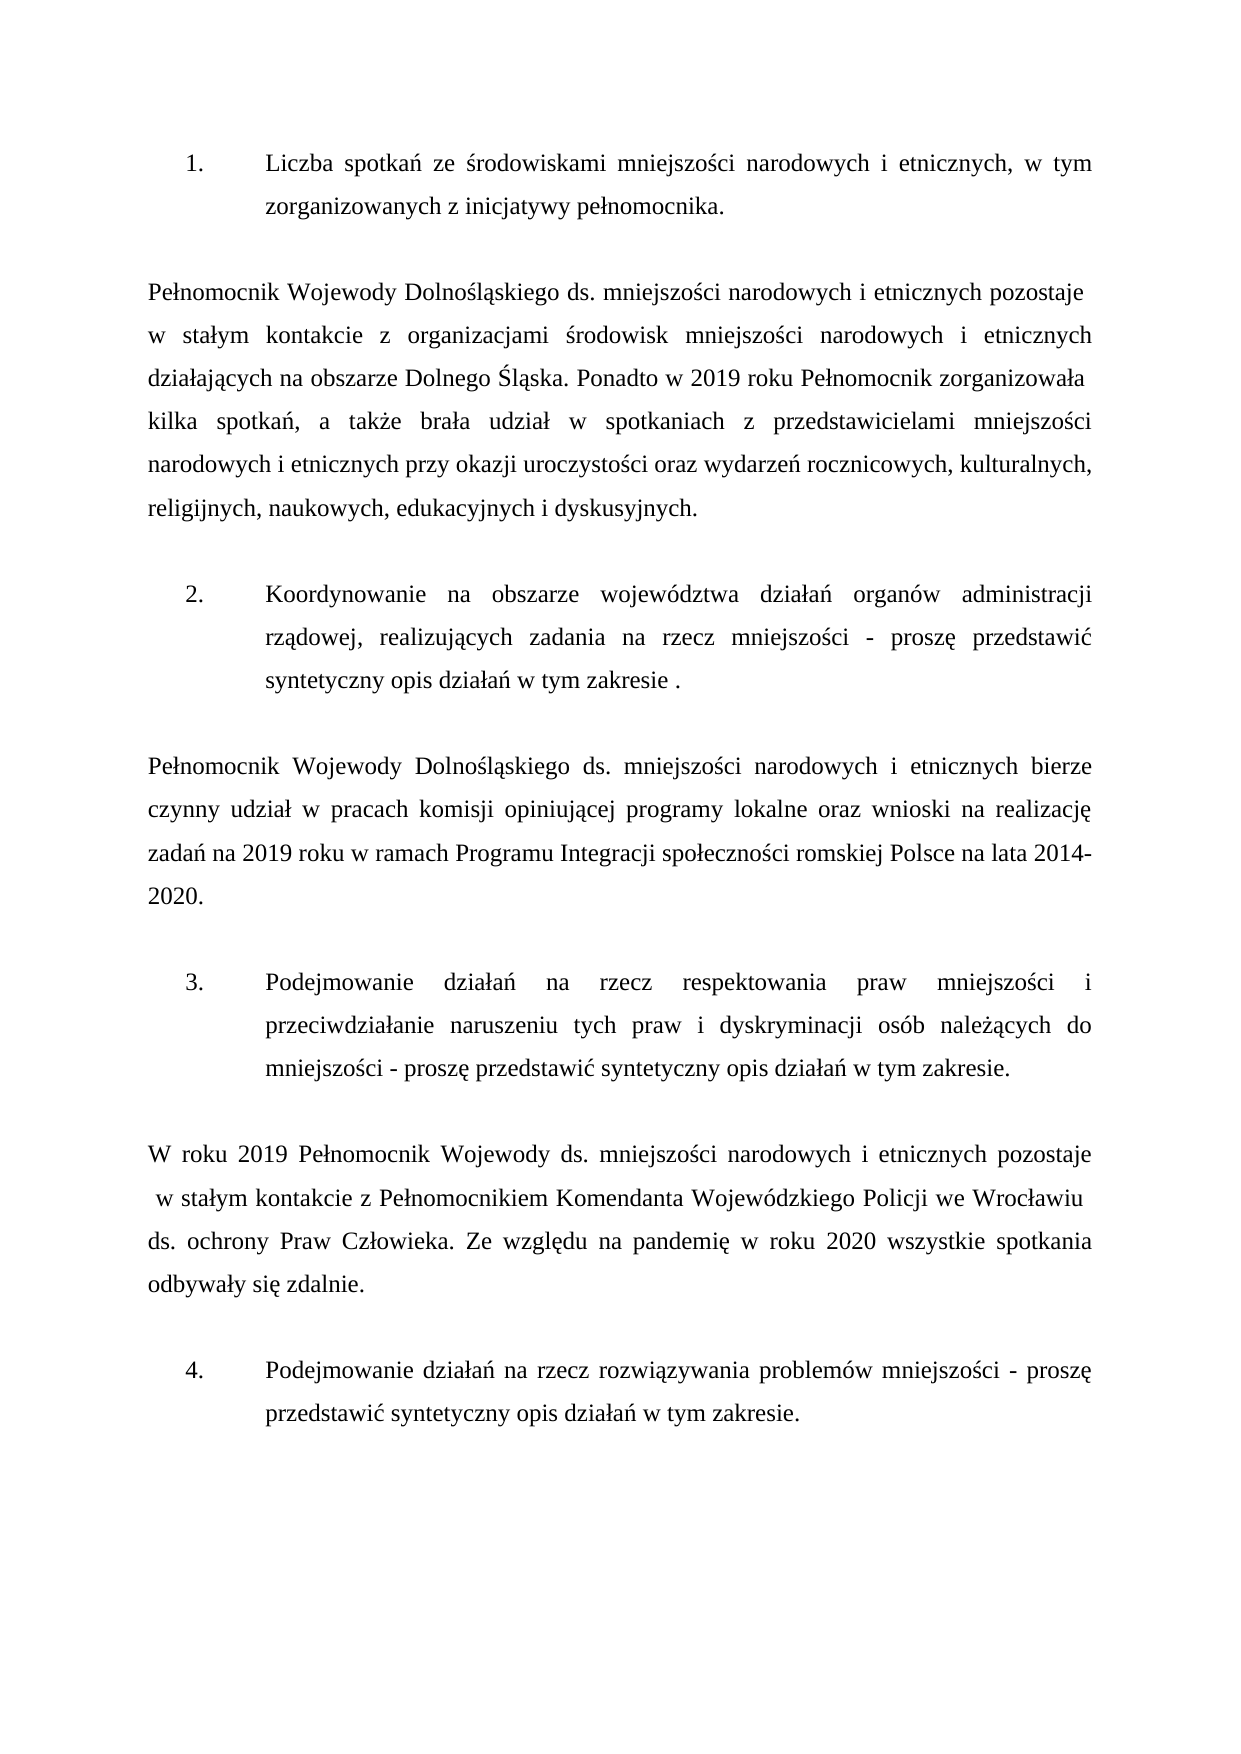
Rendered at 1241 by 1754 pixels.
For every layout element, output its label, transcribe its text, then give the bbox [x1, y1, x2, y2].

list Koordynowanie na obszarze województwa działań organów administracji rządowej, realizujących zadania na rzecz mniejszości - proszę przedstawić syntetyczny opis działań w tym zakresie . [185, 579, 1093, 694]
text W roku 2019 Pełnomocnik Wojewody ds. mniejszości narodowych i etnicznych pozostaje w stałym kontakcie z Pełnomocnikiem Komendanta Wojewódzkiego Policji we Wrocławiu ds. ochrony Praw Człowieka. Ze względu na pandemię w roku 2020 wszystkie spotkania odbywały się zdalnie. [148, 1139, 1093, 1298]
list Liczba spotkań ze środowiskami mniejszości narodowych i etnicznych, w tym zorganizowanych z inicjatywy pełnomocnika. [185, 148, 1093, 219]
list Podejmowanie działań na rzecz rozwiązywania problemów mniejszości - proszę przedstawić syntetyczny opis działań w tym zakresie. [185, 1355, 1093, 1427]
text Pełnomocnik Wojewody Dolnośląskiego ds. mniejszości narodowych i etnicznych bierze czynny udział w pracach komisji opiniującej programy lokalne oraz wnioski na realizację zadań na 2019 roku w ramach Programu Integracji społeczności romskiej Polsce na lata 2014-2020. [148, 751, 1093, 909]
text Pełnomocnik Wojewody Dolnośląskiego ds. mniejszości narodowych i etnicznych pozostaje w stałym kontakcie z organizacjami środowisk mniejszości narodowych i etnicznych działających na obszarze Dolnego Śląska. Ponadto w 2019 roku Pełnomocnik zorganizowała kilka spotkań, a także brała udział w spotkaniach z przedstawicielami mniejszości narodowych i etnicznych przy okazji uroczystości oraz wydarzeń rocznicowych, kulturalnych, religijnych, naukowych, edukacyjnych i dyskusyjnych. [148, 277, 1093, 521]
list Podejmowanie działań na rzecz respektowania praw mniejszości i przeciwdziałanie naruszeniu tych praw i dyskryminacji osób należących do mniejszości - proszę przedstawić syntetyczny opis działań w tym zakresie. [185, 967, 1093, 1082]
